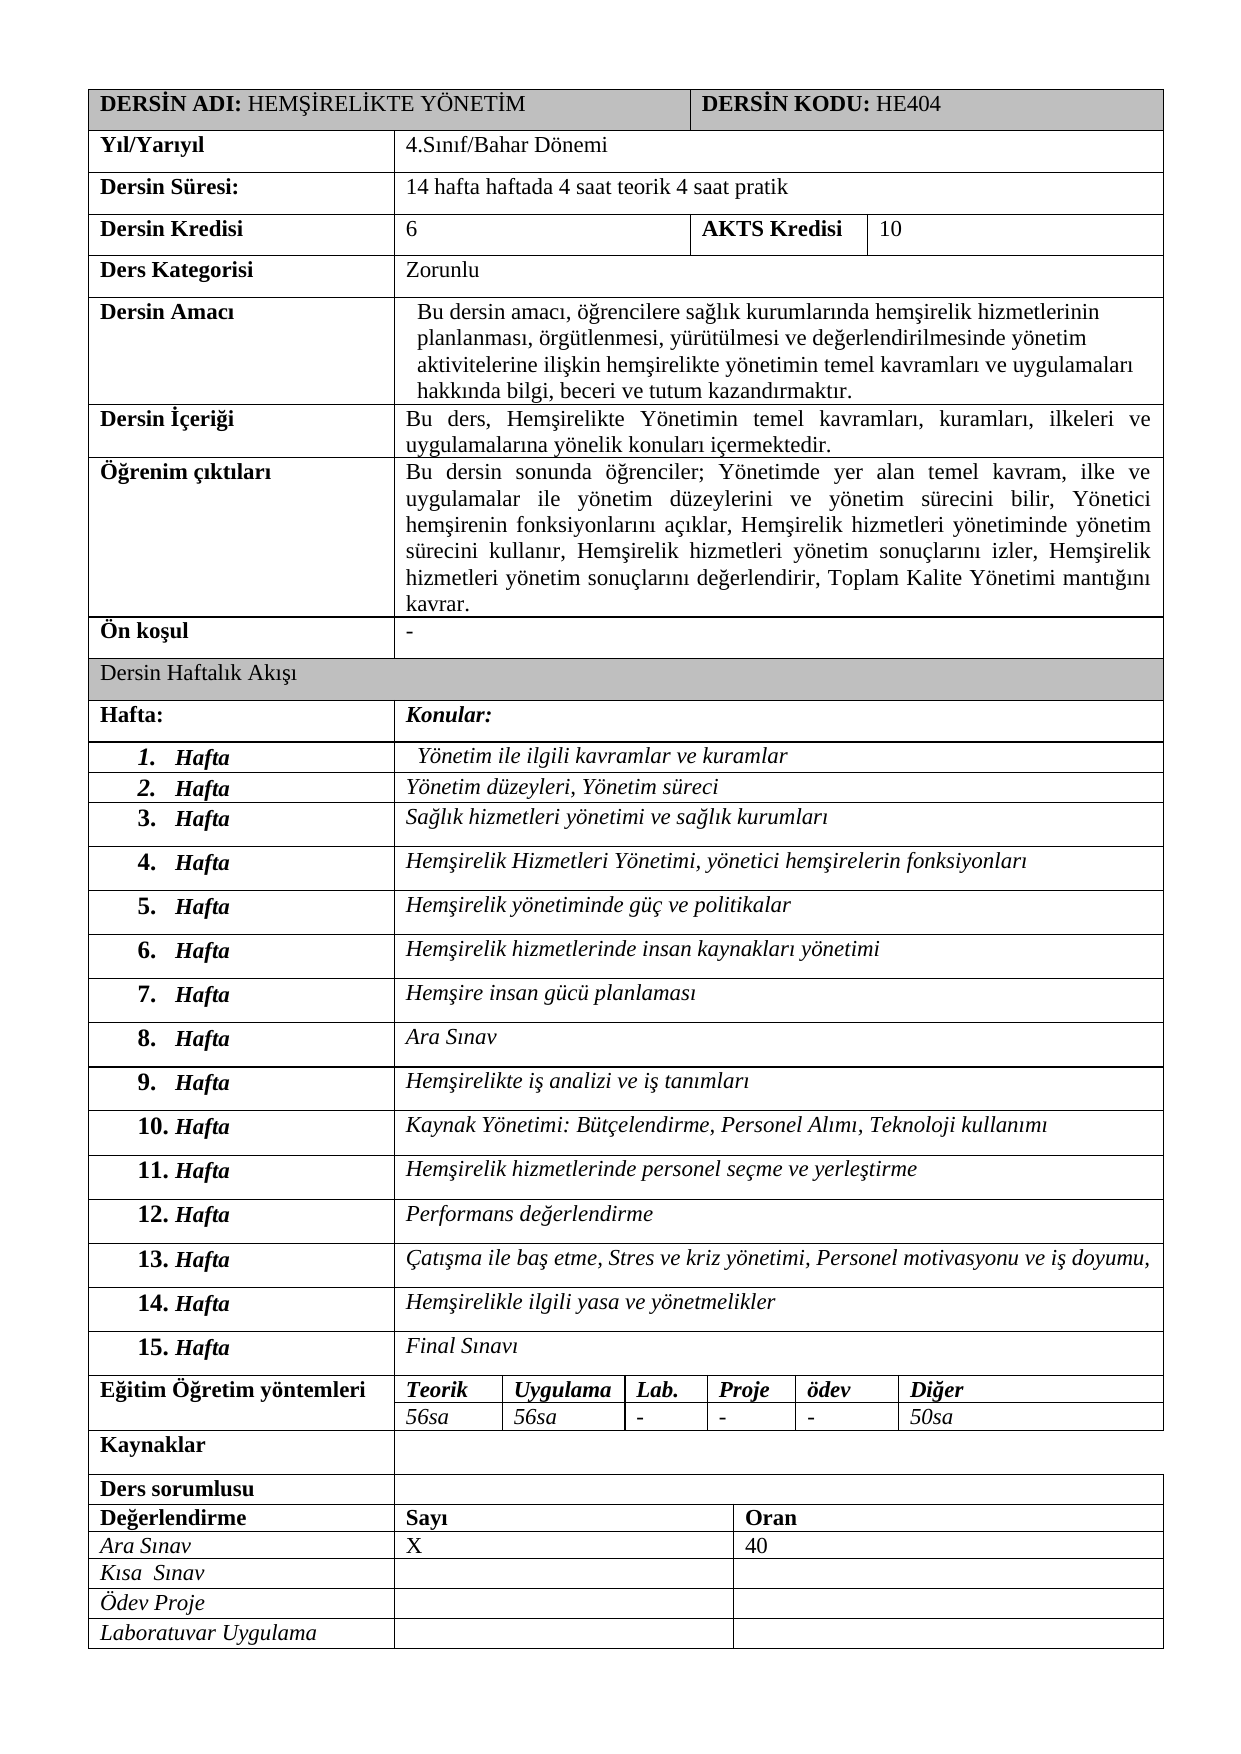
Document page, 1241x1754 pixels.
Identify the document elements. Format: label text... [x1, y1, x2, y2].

table_cell Hafta [89, 1111, 394, 1154]
table_cell Kaynak Yönetimi: Bütçelendirme, Personel Alımı, Teknoloji kullanımı [395, 1111, 1163, 1154]
table_cell Dersin İçeriği [89, 405, 394, 457]
table_cell - [626, 1403, 707, 1429]
table_cell Dersin Haftalık Akışı [89, 659, 1163, 700]
table_cell 4.Sınıf/Bahar Dönemi [395, 131, 1163, 172]
table_cell [734, 1589, 1163, 1618]
table_cell ödev [796, 1376, 898, 1402]
table_cell Laboratuvar Uygulama [89, 1619, 394, 1648]
table_cell Kaynaklar [89, 1431, 394, 1474]
table_cell Hafta [89, 1332, 394, 1375]
table_cell Hemşirelikle ilgili yasa ve yönetmelikler [395, 1288, 1163, 1331]
table_cell Hafta [89, 847, 394, 890]
table_cell Eğitim Öğretim yöntemleri [89, 1376, 394, 1429]
table_cell Hemşirelik hizmetlerinde personel seçme ve yerleştirme [395, 1156, 1163, 1198]
table_cell 6 [395, 215, 690, 255]
table_cell [395, 743, 1163, 772]
table_cell Hafta [89, 1244, 394, 1287]
table_cell 10 [868, 215, 1163, 255]
table_cell 14 hafta haftada 4 saat teorik 4 saat pratik [395, 173, 1163, 214]
table_cell Hafta [89, 935, 394, 978]
table_cell Zorunlu [395, 256, 1163, 297]
table_cell Diğer [899, 1376, 1163, 1402]
table_cell - [395, 618, 1163, 658]
table_cell Hafta [89, 773, 394, 802]
table_cell Dersin Süresi: [89, 173, 394, 214]
table_cell Hafta [89, 1156, 394, 1198]
table_cell Teorik [395, 1376, 502, 1402]
table_cell Hafta [89, 803, 394, 846]
table_cell Ders Kategorisi [89, 256, 394, 297]
table_cell Kısa Sınav [89, 1559, 394, 1588]
table_cell Hemşirelik hizmetlerinde insan kaynakları yönetimi [395, 935, 1163, 978]
table_cell Hafta [89, 891, 394, 934]
table_cell [395, 1559, 733, 1588]
table_cell Lab. [626, 1376, 707, 1402]
table_cell AKTS Kredisi [691, 215, 867, 255]
table_cell Ödev Proje [89, 1589, 394, 1618]
table_cell Proje [708, 1376, 795, 1402]
table_cell Öğrenim çıktıları [89, 458, 394, 616]
table_cell X [395, 1532, 733, 1558]
table_cell Ara Sınav [89, 1532, 394, 1558]
table_cell Hafta: [89, 701, 394, 741]
table_cell Sayı [395, 1505, 733, 1531]
table_cell 50sa [899, 1403, 1163, 1429]
table_cell Hemşire insan gücü planlaması [395, 979, 1163, 1022]
table_cell Hemşirelik yönetiminde güç ve politikalar [395, 891, 1163, 934]
table_cell Oran [734, 1505, 1163, 1531]
table_cell Hafta [89, 1288, 394, 1331]
table_cell [395, 1475, 1163, 1503]
table_cell Hemşirelik Hizmetleri Yönetimi, yönetici hemşirelerin fonksiyonları [395, 847, 1163, 890]
table_cell Final Sınavı [395, 1332, 1163, 1375]
table_cell [734, 1559, 1163, 1588]
table_cell Hafta [89, 1023, 394, 1066]
table_cell Ara Sınav [395, 1023, 1163, 1066]
table_cell Dersin Kredisi [89, 215, 394, 255]
table_cell - [796, 1403, 898, 1429]
table_cell [395, 298, 1163, 403]
table_cell [734, 1619, 1163, 1648]
table_cell Performans değerlendirme [395, 1200, 1163, 1243]
table_header DERSİN ADI: HEMŞİRELİKTE YÖNETİM [89, 90, 690, 130]
table_header DERSİN KODU: HE404 [691, 90, 1163, 130]
table_cell Ön koşul [89, 618, 394, 658]
table_cell Sağlık hizmetleri yönetimi ve sağlık kurumları [395, 803, 1163, 846]
table_cell Dersin Amacı [89, 298, 394, 403]
table_cell 56sa [503, 1403, 624, 1429]
table_cell [395, 1619, 733, 1648]
table_cell Ders sorumlusu [89, 1475, 394, 1503]
table_cell Hafta [89, 743, 394, 772]
table_cell 56sa [395, 1403, 502, 1429]
table_cell Hemşirelikte iş analizi ve iş tanımları [395, 1068, 1163, 1110]
table_cell Konular: [395, 701, 1163, 741]
table_cell Yönetim düzeyleri, Yönetim süreci [395, 773, 1163, 802]
table_cell Yıl/Yarıyıl [89, 131, 394, 172]
table_cell Bu dersin sonunda öğrenciler; Yönetimde yer alan temel kavram, ilke ve uygulamalar ile yönetim düzeylerini ve yönetim sürecini bilir, Yönetici hemşirenin fonksiyonlarını açıklar, Hemşirelik hizmetleri yönetiminde yönetim sürecini kullanır, Hemşirelik hizmetleri yönetim sonuçlarını izler, Hemşirelik hizmetleri yönetim sonuçlarını değerlendirir, Toplam Kalite Yönetimi mantığını kavrar. [395, 458, 1163, 616]
table_cell Hafta [89, 1068, 394, 1110]
table_cell Çatışma ile baş etme, Stres ve kriz yönetimi, Personel motivasyonu ve iş doyumu, [395, 1244, 1163, 1287]
table_cell Hafta [89, 979, 394, 1022]
table_cell [395, 1589, 733, 1618]
table_cell - [708, 1403, 795, 1429]
table_cell Değerlendirme [89, 1505, 394, 1531]
table_cell Hafta [89, 1200, 394, 1243]
table_cell Bu ders, Hemşirelikte Yönetimin temel kavramları, kuramları, ilkeleri ve uygulamalarına yönelik konuları içermektedir. [395, 405, 1163, 457]
table_cell Uygulama [503, 1376, 624, 1402]
table_cell 40 [734, 1532, 1163, 1558]
